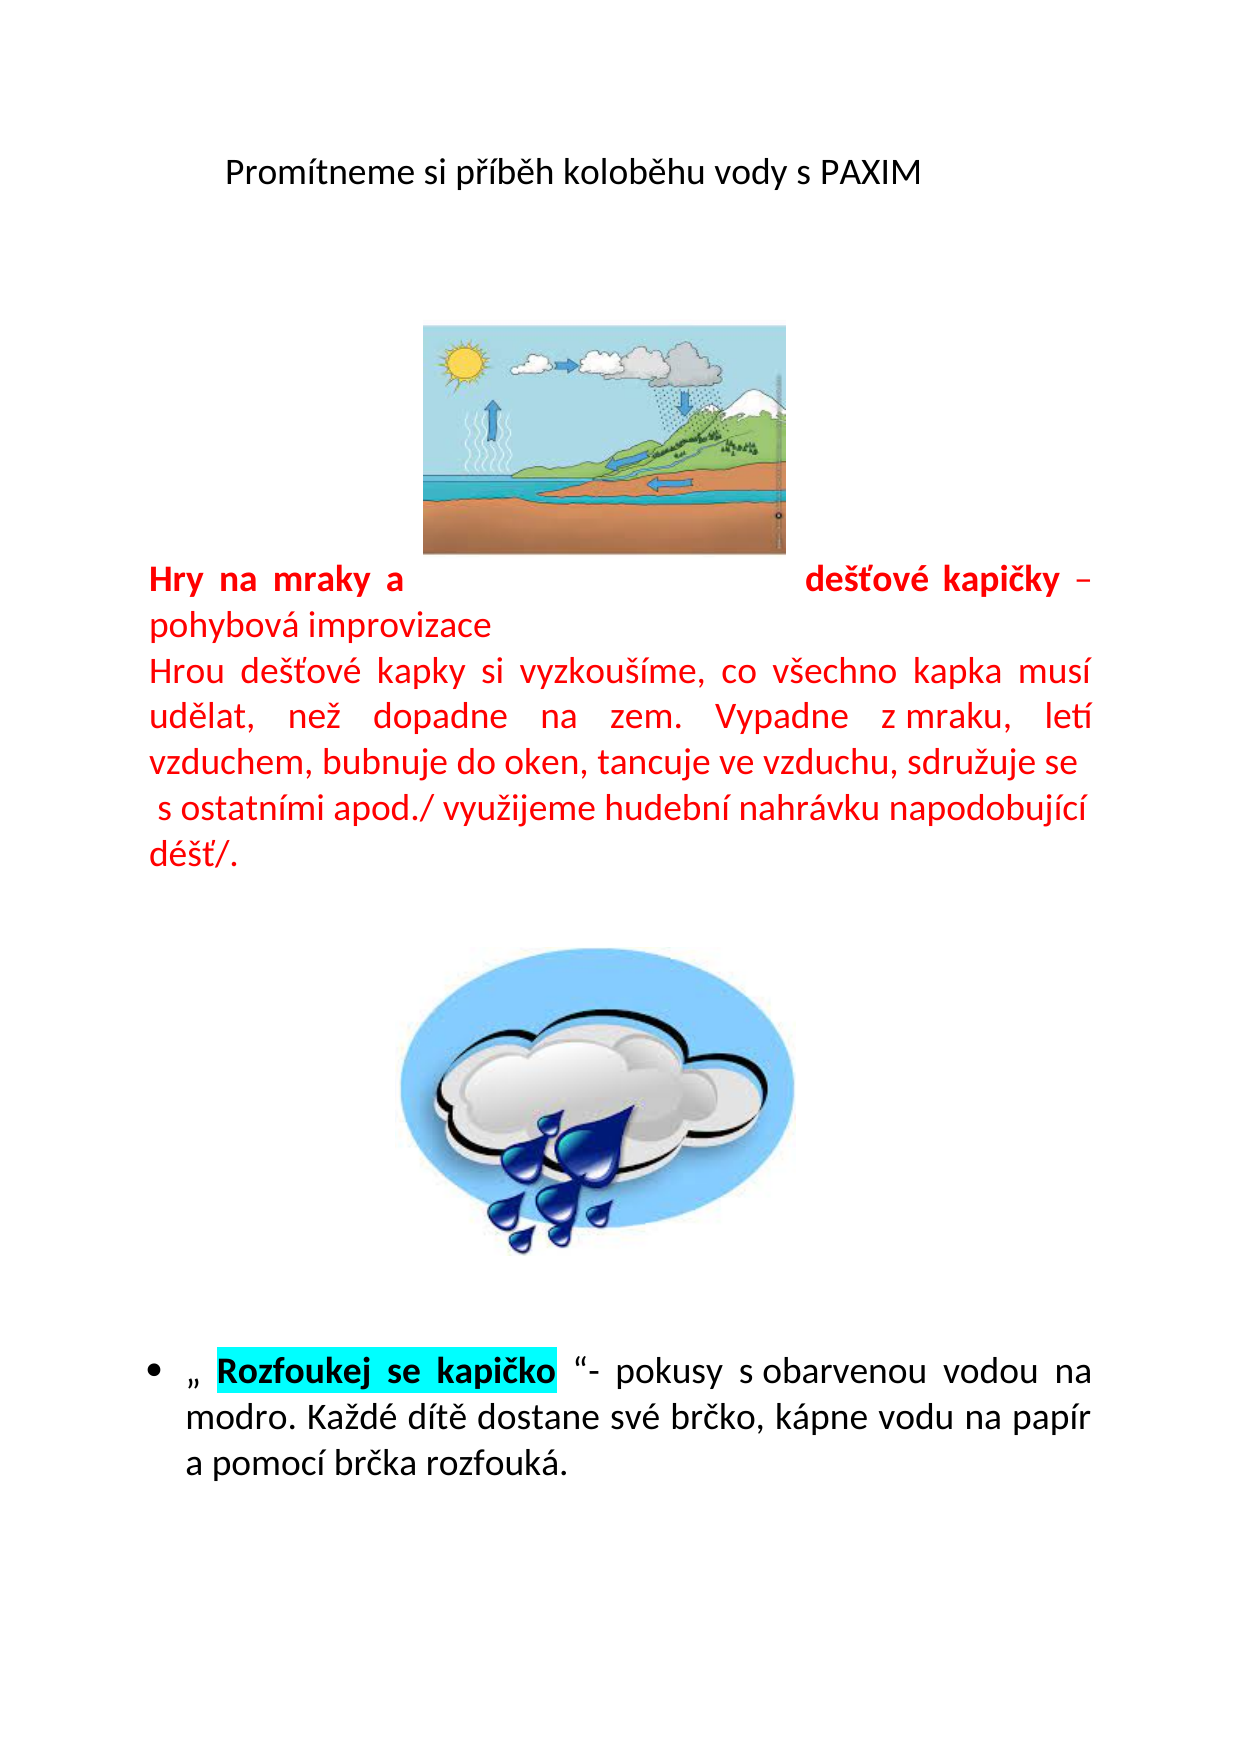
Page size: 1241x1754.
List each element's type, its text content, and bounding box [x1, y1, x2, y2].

list déšť/. [149, 830, 1093, 876]
picture [423, 319, 786, 561]
list Promítneme si příběh koloběhu vody s PAXIM [149, 148, 1093, 193]
picture [395, 947, 796, 1256]
list s ostatními apod./ využijeme hudební nahrávku napodobující [149, 784, 1093, 830]
list Hrou dešťové kapky si vyzkoušíme, co všechno kapka musí udělat, než dopadne na zem. Vypadne z mraku, letí vzduchem, bubnuje do oken, tancuje ve vzduchu, sdružuje se [149, 647, 1093, 784]
list „ Rozfoukej se kapičko “- pokusy s obarvenou vodou na modro. Každé dítě dostane své brčko, kápne vodu na papír a pomocí brčka rozfouká. [148, 1347, 1093, 1484]
list Hry na mraky a dešťové kapičky – pohybová improvizace [149, 555, 1093, 647]
